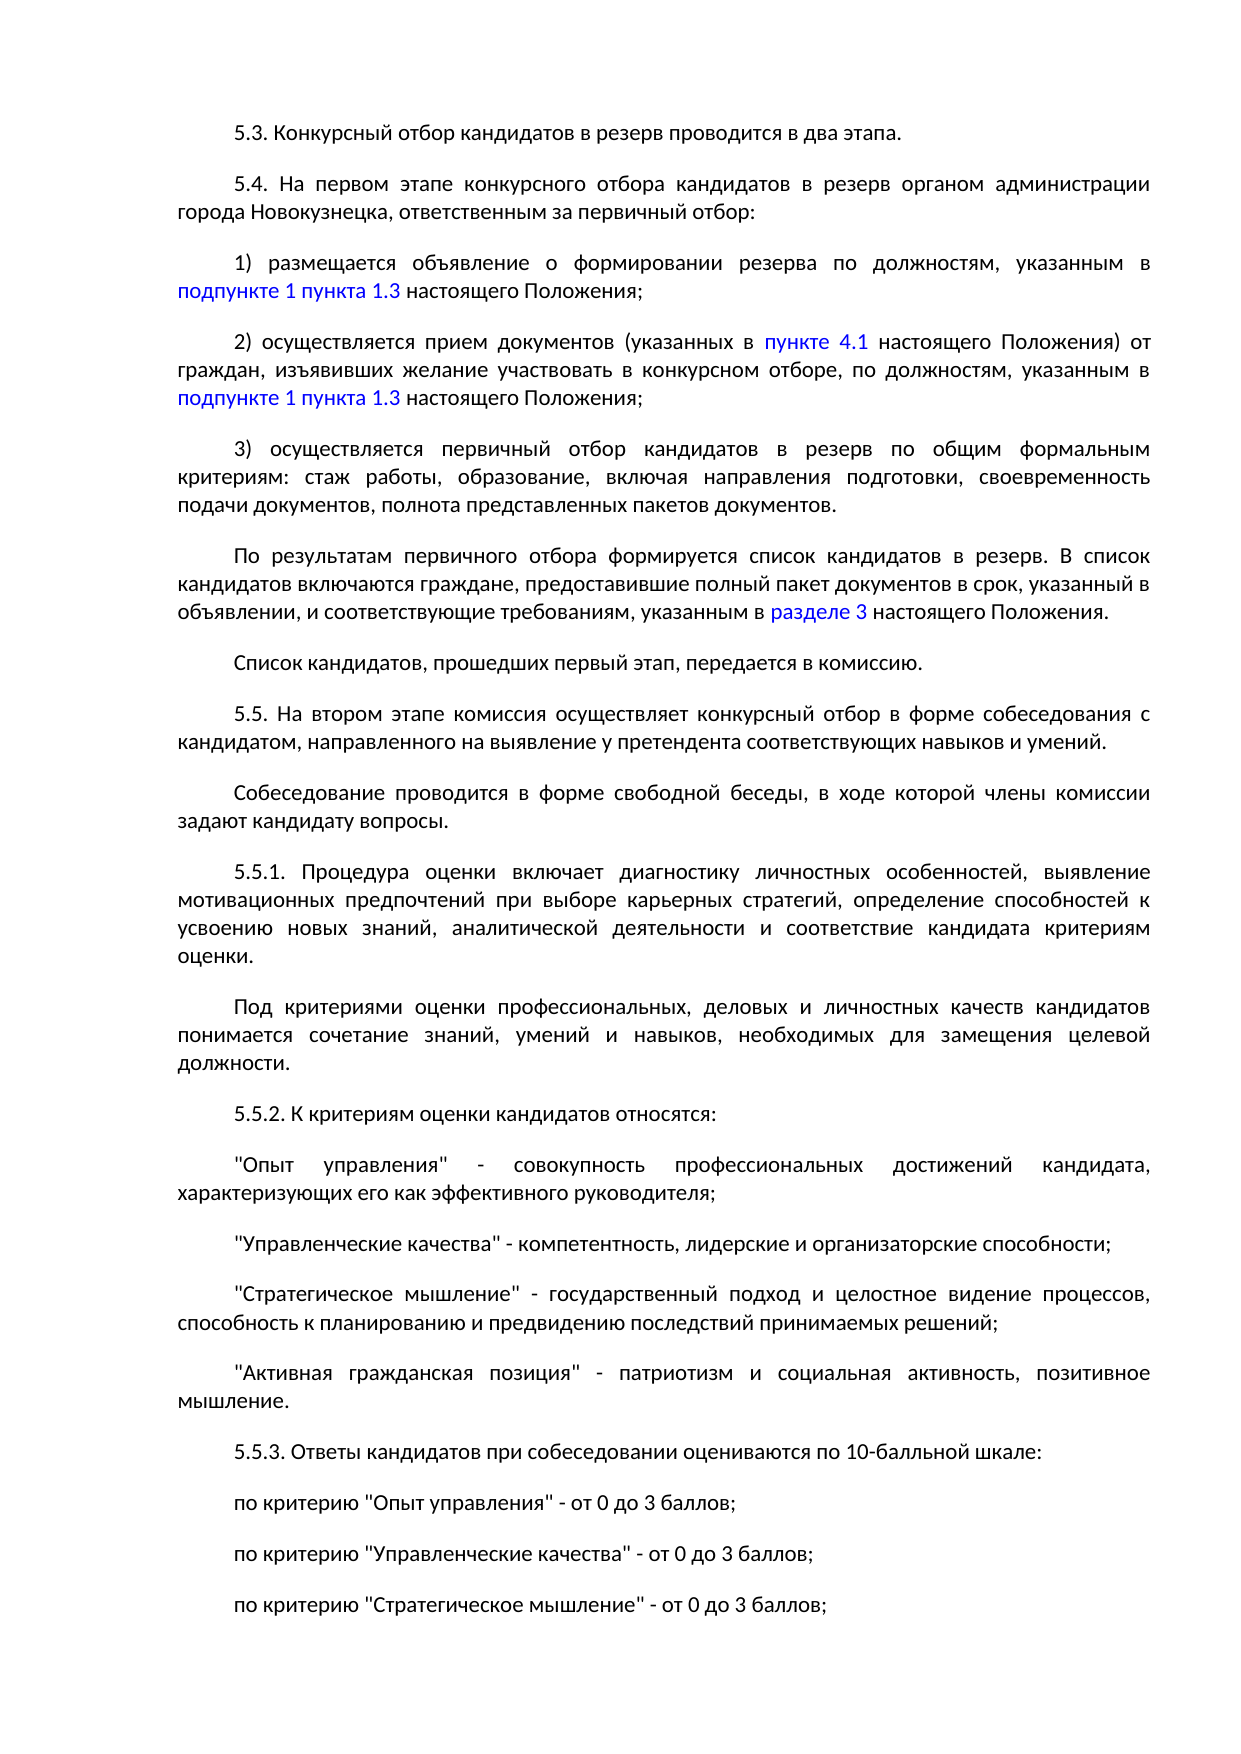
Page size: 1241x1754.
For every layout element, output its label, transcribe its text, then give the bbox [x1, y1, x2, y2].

text Под критериями оценки профессиональных, деловых и личностных качеств кандидатов понимается сочетание знаний, умений и навыков, необходимых для замещения целевой должности. [177, 992, 1152, 1076]
text по критерию "Опыт управления" - от 0 до 3 баллов; [177, 1488, 1152, 1516]
text 5.5.3. Ответы кандидатов при собеседовании оцениваются по 10-балльной шкале: [177, 1437, 1152, 1466]
text "Стратегическое мышление" - государственный подход и целостное видение процессов, способность к планированию и предвидению последствий принимаемых решений; [177, 1279, 1152, 1336]
text 3) осуществляется первичный отбор кандидатов в резерв по общим формальным критериям: стаж работы, образование, включая направления подготовки, своевременность подачи документов, полнота представленных пакетов документов. [177, 434, 1152, 518]
text по критерию "Управленческие качества" - от 0 до 3 баллов; [177, 1539, 1152, 1567]
text "Управленческие качества" - компетентность, лидерские и организаторские способности; [177, 1229, 1152, 1257]
text по критерию "Стратегическое мышление" - от 0 до 3 баллов; [177, 1590, 1152, 1618]
text 5.5.2. К критериям оценки кандидатов относятся: [177, 1099, 1152, 1127]
text Собеседование проводится в форме свободной беседы, в ходе которой члены комиссии задают кандидату вопросы. [177, 778, 1152, 834]
text 5.5.1. Процедура оценки включает диагностику личностных особенностей, выявление мотивационных предпочтений при выборе карьерных стратегий, определение способностей к усвоению новых знаний, аналитической деятельности и соответствие кандидата критериям оценки. [177, 857, 1152, 969]
text "Активная гражданская позиция" - патриотизм и социальная активность, позитивное мышление. [177, 1358, 1152, 1414]
text 5.3. Конкурсный отбор кандидатов в резерв проводится в два этапа. [177, 118, 1152, 146]
text 1) размещается объявление о формировании резерва по должностям, указанным в подпункте 1 пункта 1.3 настоящего Положения; [177, 248, 1152, 304]
text Список кандидатов, прошедших первый этап, передается в комиссию. [177, 648, 1152, 676]
text По результатам первичного отбора формируется список кандидатов в резерв. В список кандидатов включаются граждане, предоставившие полный пакет документов в срок, указанный в объявлении, и соответствующие требованиям, указанным в разделе 3 настоящего Положения. [177, 541, 1152, 625]
text "Опыт управления" - совокупность профессиональных достижений кандидата, характеризующих его как эффективного руководителя; [177, 1150, 1152, 1206]
text 2) осуществляется прием документов (указанных в пункте 4.1 настоящего Положения) от граждан, изъявивших желание участвовать в конкурсном отборе, по должностям, указанным в подпункте 1 пункта 1.3 настоящего Положения; [177, 327, 1152, 411]
text 5.4. На первом этапе конкурсного отбора кандидатов в резерв органом администрации города Новокузнецка, ответственным за первичный отбор: [177, 169, 1152, 225]
text 5.5. На втором этапе комиссия осуществляет конкурсный отбор в форме собеседования с кандидатом, направленного на выявление у претендента соответствующих навыков и умений. [177, 699, 1152, 755]
